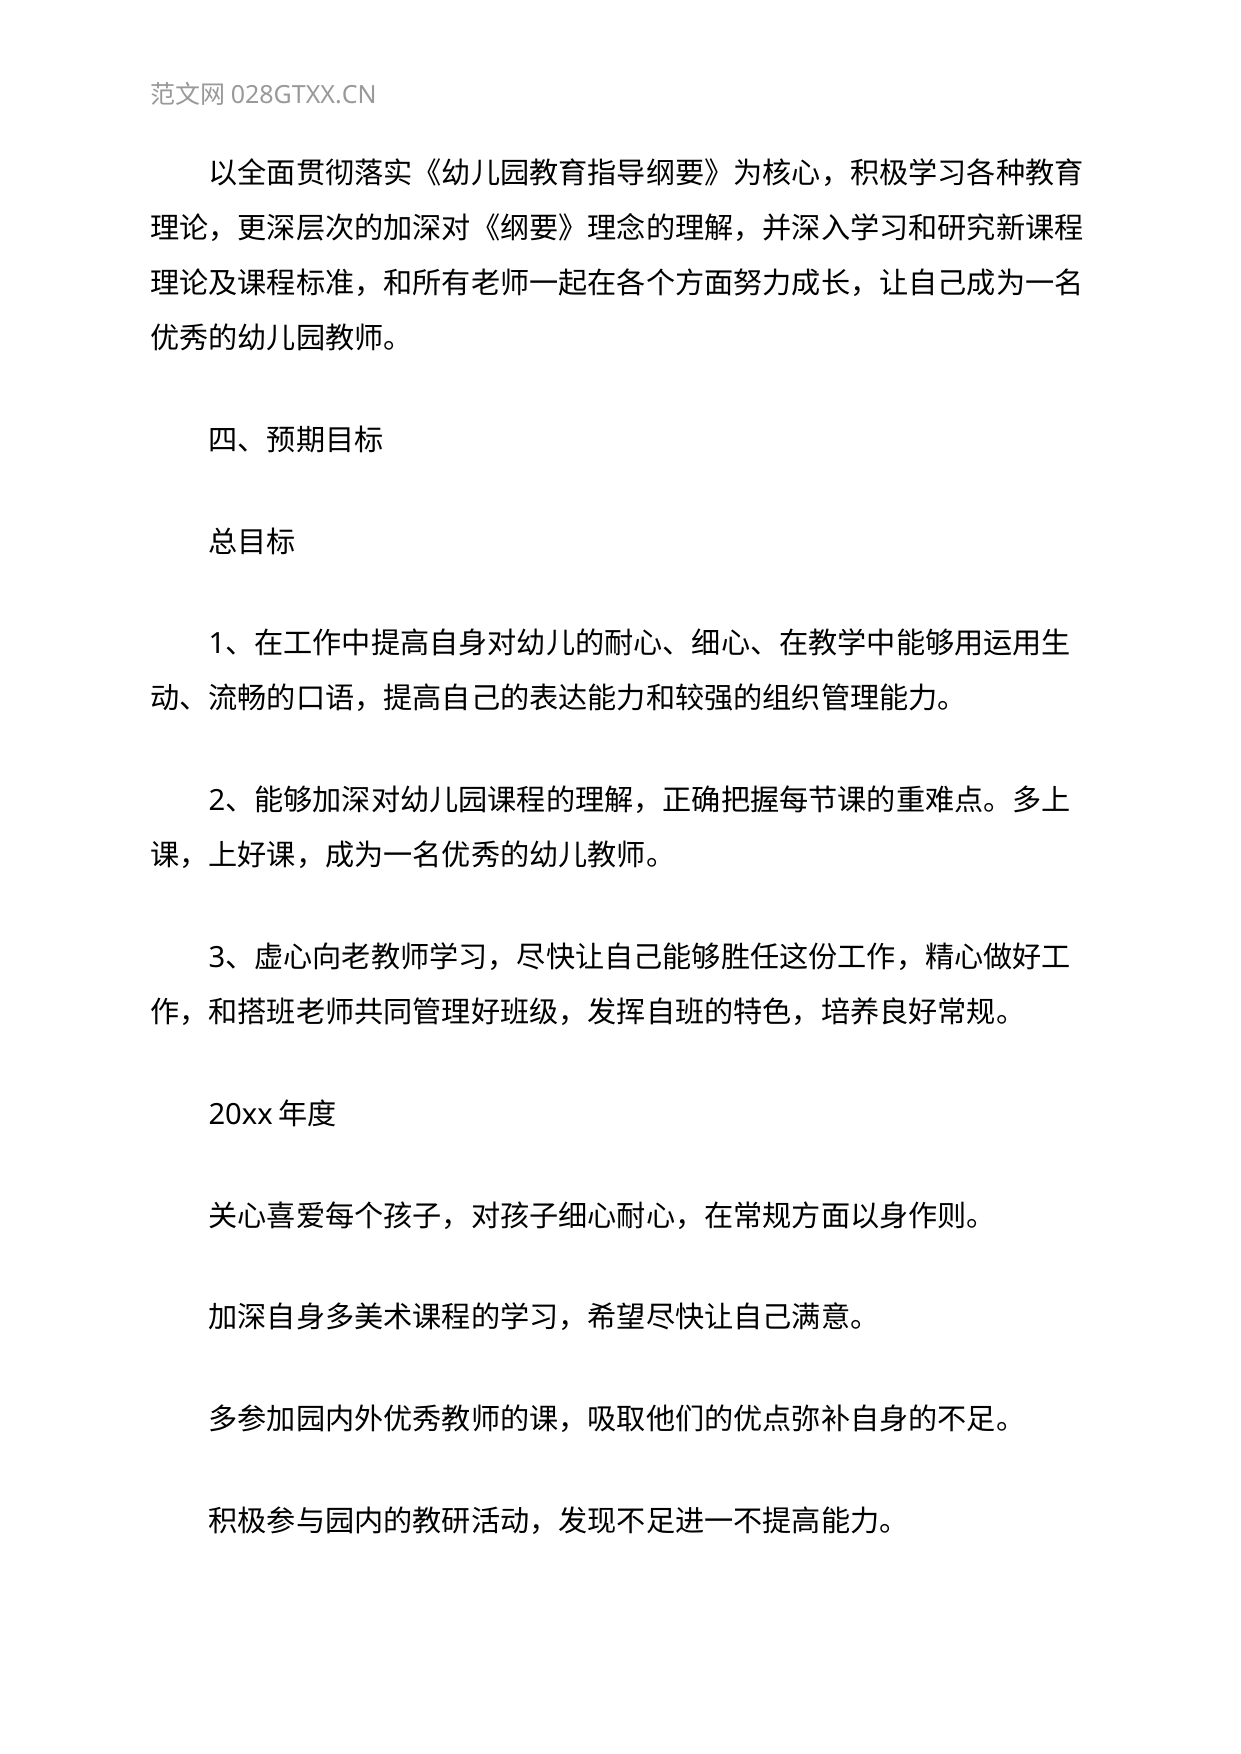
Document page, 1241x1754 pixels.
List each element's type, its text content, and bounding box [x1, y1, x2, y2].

text 积极参与园内的教研活动，发现不足进一不提高能力。 [150, 1498, 1090, 1540]
text 2、能够加深对幼儿园课程的理解，正确把握每节课的重难点。多上课，上好课，成为一名优秀的幼儿教师。 [150, 777, 1090, 874]
text 总目标 [150, 518, 1090, 561]
text 四、预期目标 [150, 416, 1090, 459]
text 以全面贯彻落实《幼儿园教育指导纲要》为核心，积极学习各种教育理论，更深层次的加深对《纲要》理念的理解，并深入学习和研究新课程理论及课程标准，和所有老师一起在各个方面努力成长，让自己成为一名优秀的幼儿园教师。 [150, 150, 1090, 357]
text 3、虚心向老教师学习，尽快让自己能够胜任这份工作，精心做好工作，和搭班老师共同管理好班级，发挥自班的特色，培养良好常规。 [150, 933, 1090, 1031]
text 关心喜爱每个孩子，对孩子细心耐心，在常规方面以身作则。 [150, 1192, 1090, 1234]
text 多参加园内外优秀教师的课，吸取他们的优点弥补自身的不足。 [150, 1396, 1090, 1438]
text 20xx年度 [150, 1090, 1090, 1133]
text 1、在工作中提高自身对幼儿的耐心、细心、在教学中能够用运用生动、流畅的口语，提高自己的表达能力和较强的组织管理能力。 [150, 620, 1090, 717]
text 加深自身多美术课程的学习，希望尽快让自己满意。 [150, 1294, 1090, 1336]
